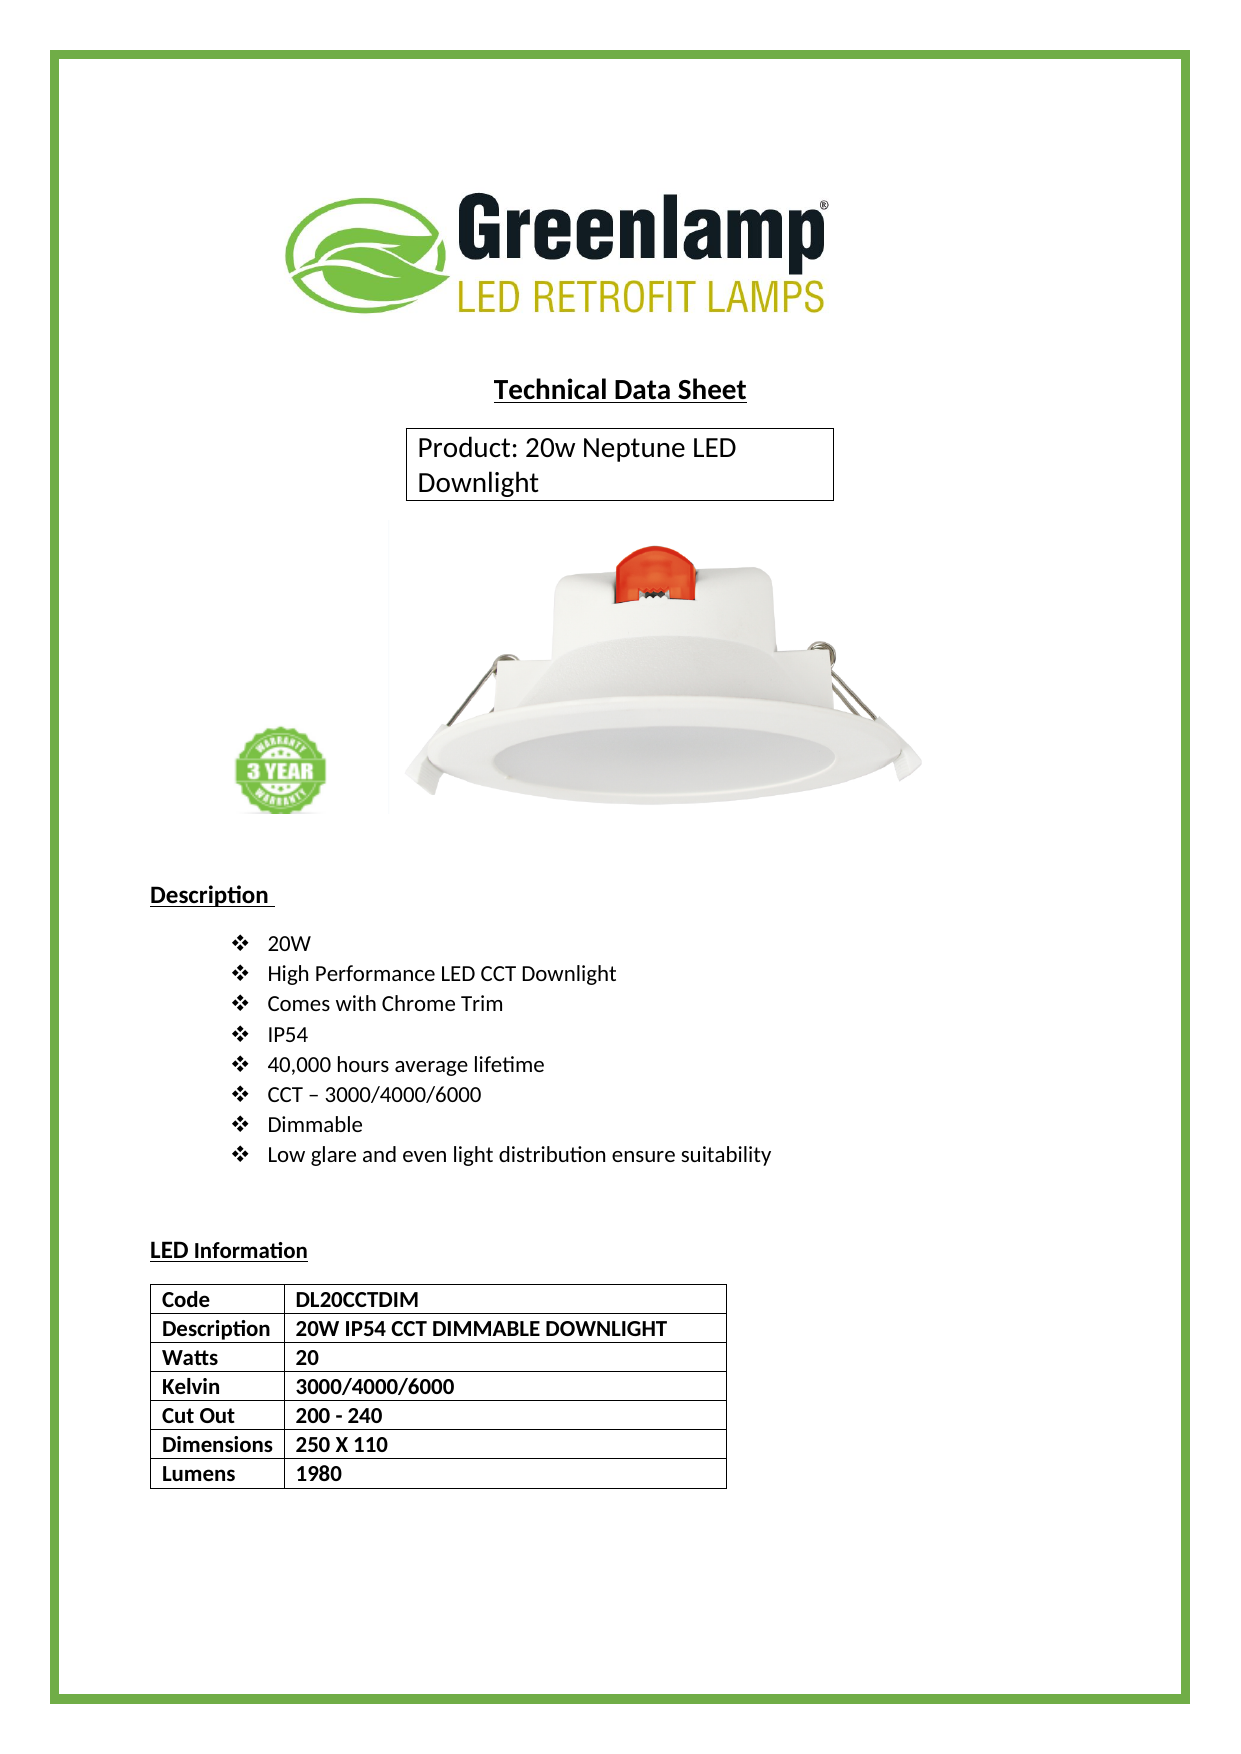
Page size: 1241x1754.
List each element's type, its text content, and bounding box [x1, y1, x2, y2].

table_cell 20 [285, 1343, 726, 1371]
list Comes with Chrome Trim [230, 989, 1090, 1018]
table_cell 20W IP54 CCT DIMMABLE DOWNLIGHT [285, 1314, 726, 1342]
table_header Product: 20w Neptune LED Downlight [407, 429, 833, 500]
table_cell Kelvin [151, 1372, 284, 1400]
table_cell Cut Out [151, 1401, 284, 1429]
table_header DL20CCTDIM [285, 1285, 726, 1313]
list CCT – 3000/4000/6000 [230, 1080, 1090, 1108]
table_cell Description [151, 1314, 284, 1342]
list Low glare and even light distribution ensure suitability [230, 1141, 1090, 1169]
list IP54 [230, 1020, 1090, 1048]
table_cell 250 X 110 [285, 1430, 726, 1458]
table_cell Watts [151, 1343, 284, 1371]
list 20W [230, 929, 1090, 957]
table_cell Lumens [151, 1459, 284, 1487]
text LED Information [150, 1234, 1090, 1265]
picture [274, 150, 865, 353]
table_header Code [151, 1285, 284, 1313]
list Dimmable [230, 1110, 1090, 1138]
table_cell 1980 [285, 1459, 726, 1487]
picture [232, 724, 327, 814]
text Description [150, 879, 1090, 910]
list 40,000 hours average lifetime [230, 1050, 1090, 1078]
list High Performance LED CCT Downlight [230, 959, 1090, 987]
table_cell Dimensions [151, 1430, 284, 1458]
table_cell 3000/4000/6000 [285, 1372, 726, 1400]
table_cell 200 - 240 [285, 1401, 726, 1429]
picture [388, 520, 922, 814]
text Technical Data Sheet [150, 371, 1090, 407]
